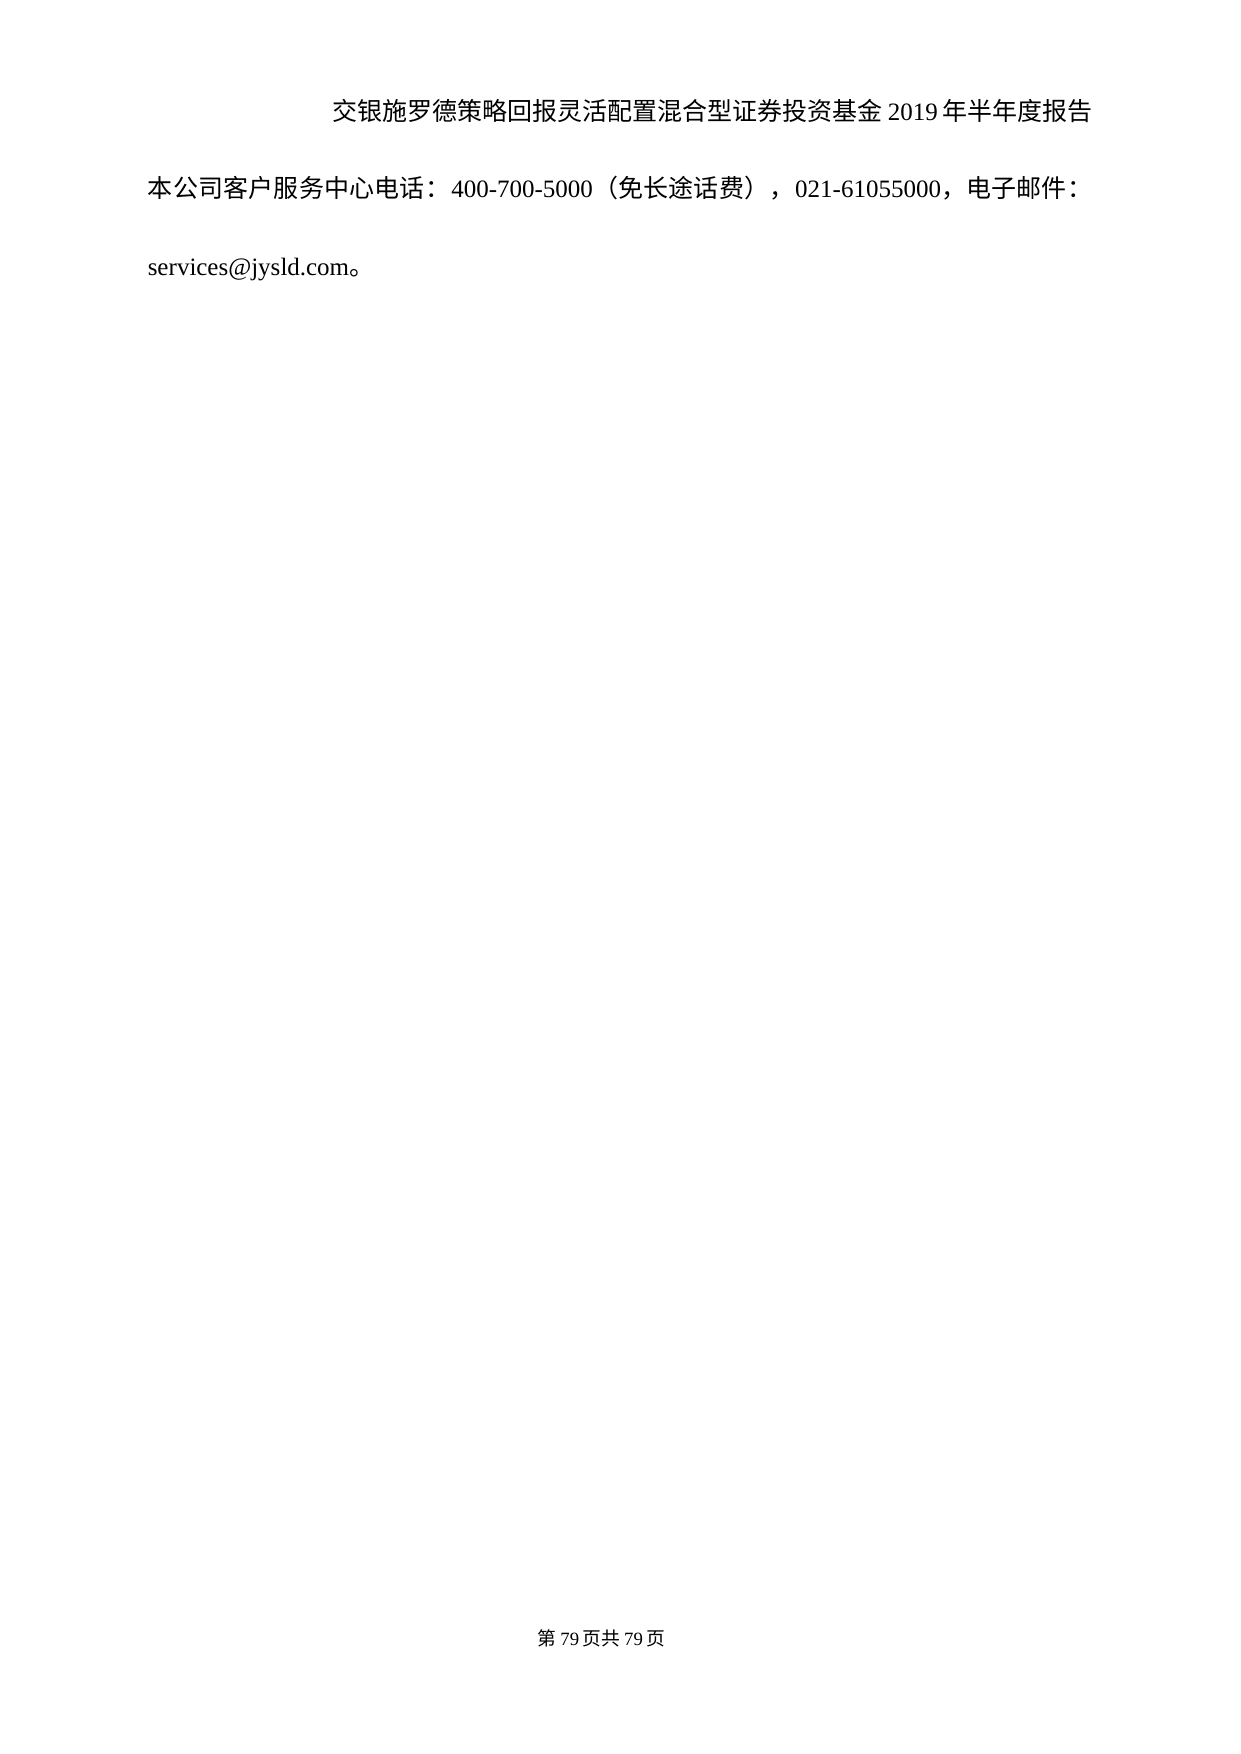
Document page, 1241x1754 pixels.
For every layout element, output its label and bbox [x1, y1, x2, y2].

text [148, 154, 1092, 297]
